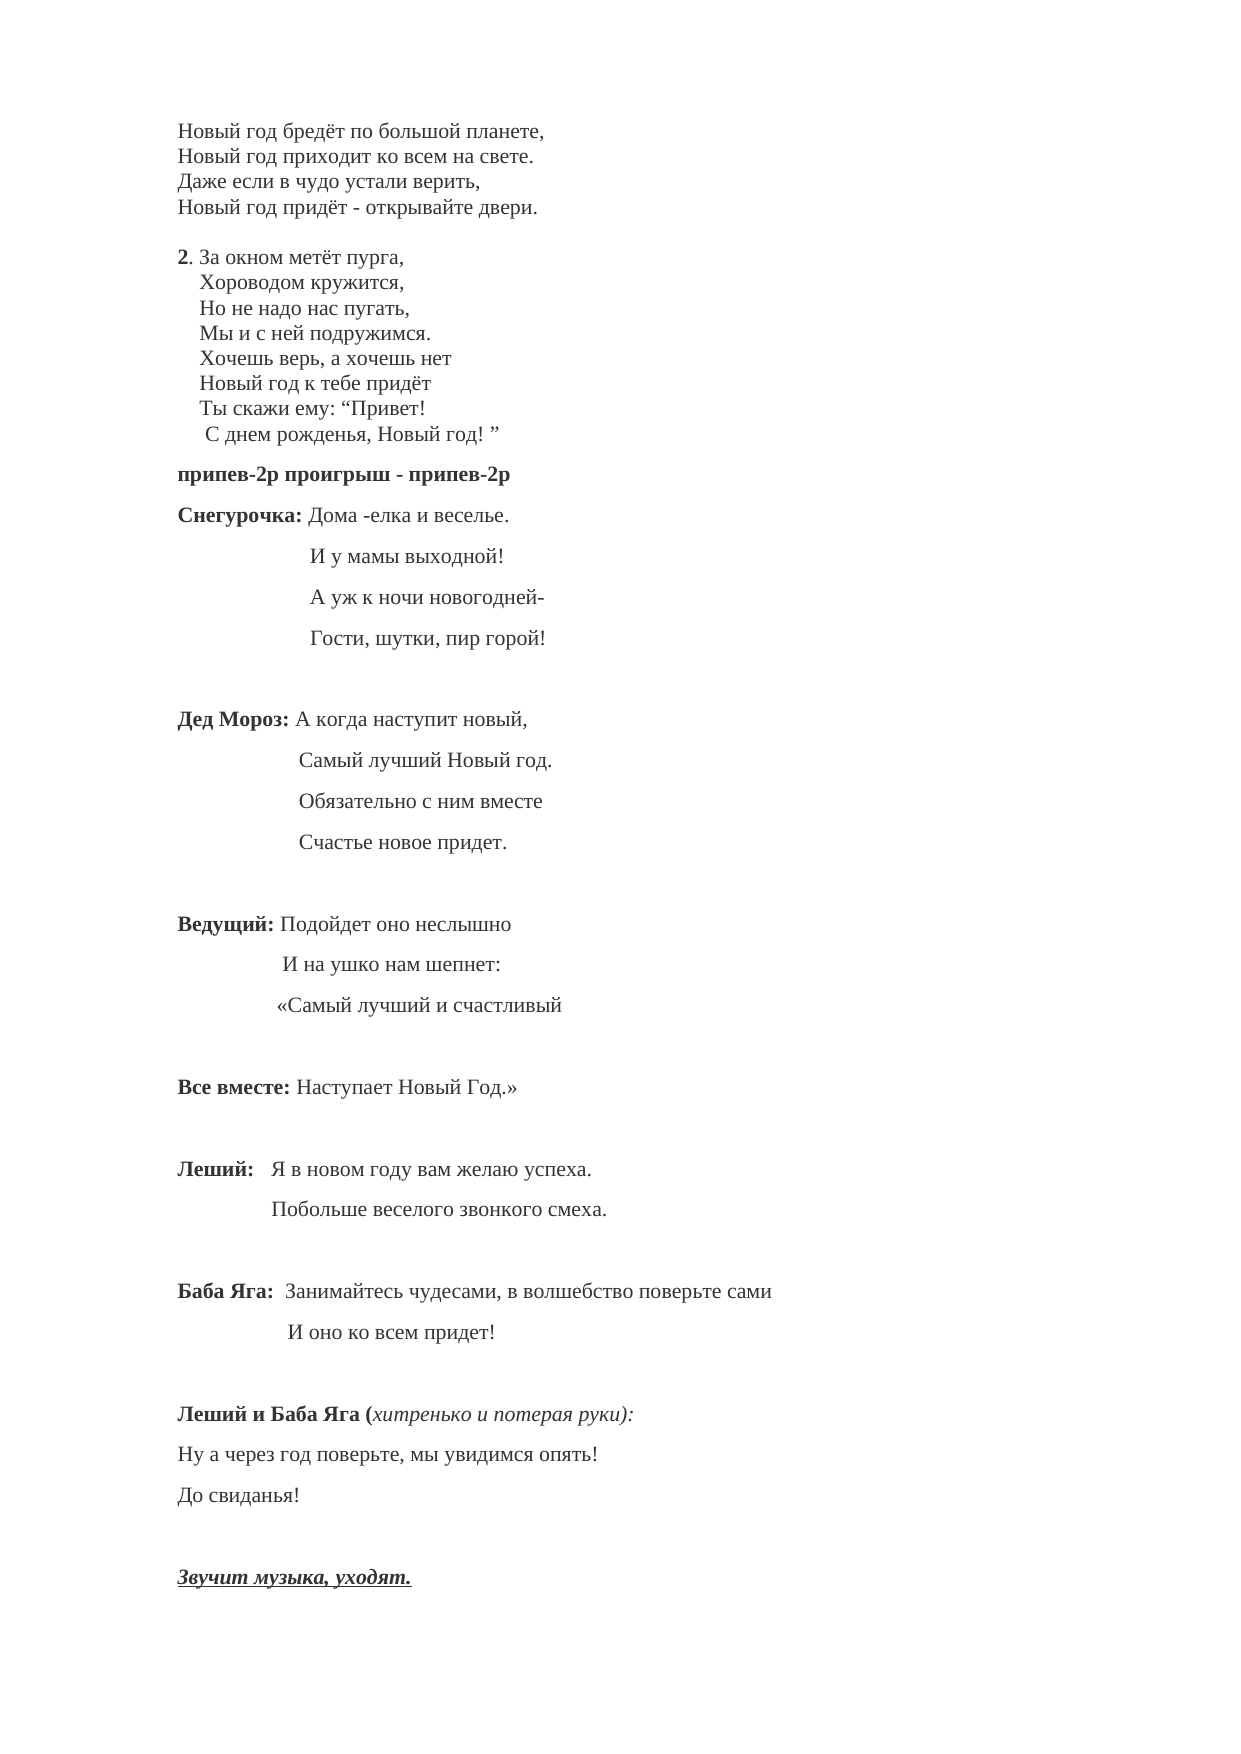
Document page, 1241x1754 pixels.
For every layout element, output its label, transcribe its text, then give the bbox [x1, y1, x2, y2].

text припев-2р проигрыш - припев-2р [177, 461, 1152, 487]
text Снегурочка: Дома -елка и веселье. [177, 502, 1152, 527]
text Гости, шутки, пир горой! [177, 625, 1152, 650]
text Дед Мороз: А когда наступит новый, [177, 706, 1152, 732]
text Побольше веселого звонкого смеха. [177, 1196, 1152, 1222]
text «Самый лучший и счастливый [177, 992, 1152, 1017]
text И на ушко нам шепнет: [177, 951, 1152, 977]
text Звучит музыка, уходят. [177, 1564, 1152, 1589]
text Леший: Я в новом году вам желаю успеха. [177, 1156, 1152, 1181]
text Новый год бредёт по большой планете, Новый год приходит ко всем на свете. Даже если в чудо устали верить, Новый год придёт - открывайте двери. 2. За окном метёт пурга, Хороводом кружится, Но не надо нас пугать, Мы и с ней подружимся. Хочешь верь, а хочешь нет Новый год к тебе придёт Ты скажи ему: “Привет! С днем рожденья, Новый год! ” [177, 118, 1152, 446]
text Баба Яга: Занимайтесь чудесами, в волшебство поверьте сами [177, 1278, 1152, 1303]
text Ну а через год поверьте, мы увидимся опять! [177, 1441, 1152, 1467]
text А уж к ночи новогодней- [177, 584, 1152, 609]
text Ведущий: Подойдет оно неслышно [177, 911, 1152, 936]
text И оно ко всем придет! [177, 1319, 1152, 1344]
text Все вместе: Наступает Новый Год.» [177, 1074, 1152, 1099]
text Самый лучший Новый год. [177, 747, 1152, 772]
text Счастье новое придет. [177, 829, 1152, 854]
text И у мамы выходной! [177, 543, 1152, 568]
text Леший и Баба Яга (хитренько и потерая руки): [177, 1401, 1152, 1426]
text До свиданья! [177, 1482, 1152, 1507]
text Обязательно с ним вместе [177, 788, 1152, 813]
